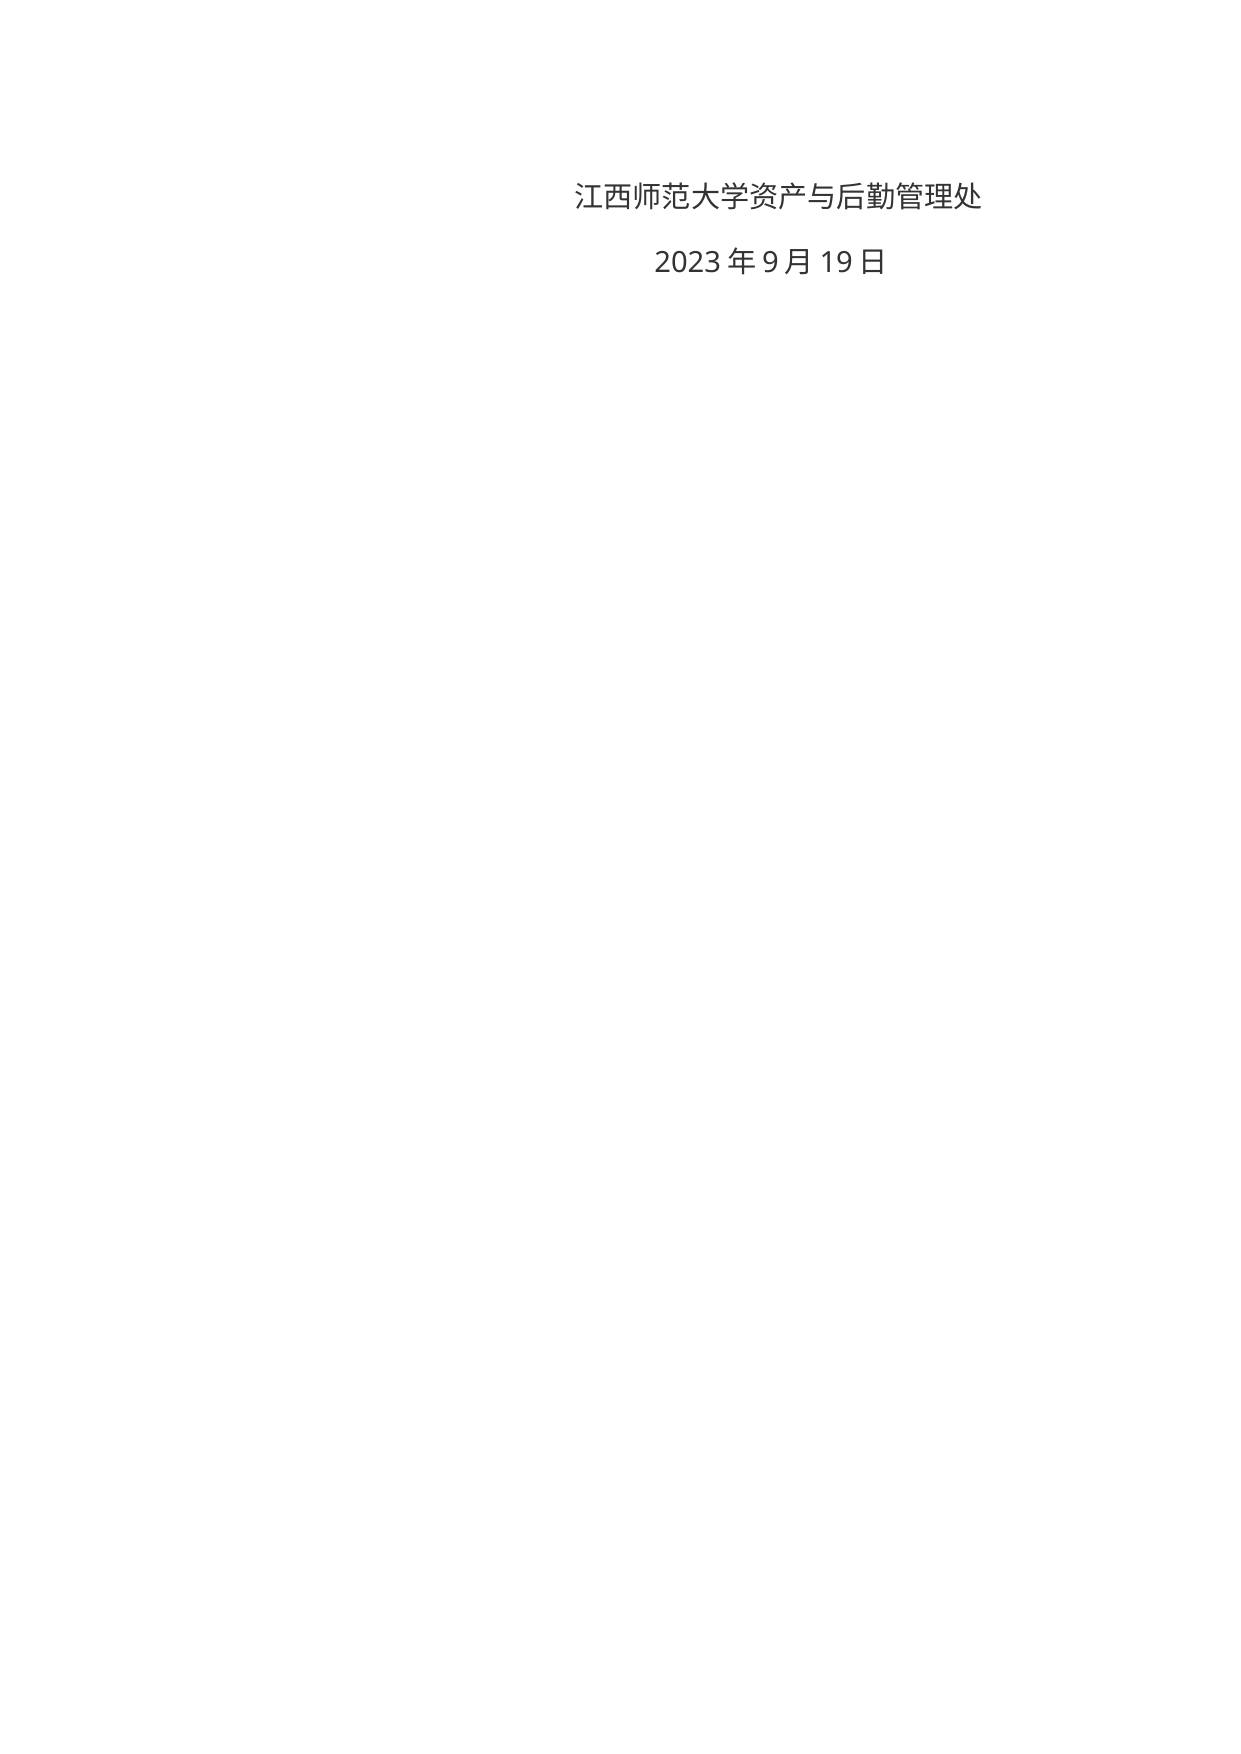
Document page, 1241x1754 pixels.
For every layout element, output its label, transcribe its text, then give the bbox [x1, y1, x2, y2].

text 2023年9月19日 [187, 227, 1053, 292]
text 江西师范大学资产与后勤管理处 [239, 162, 1053, 227]
